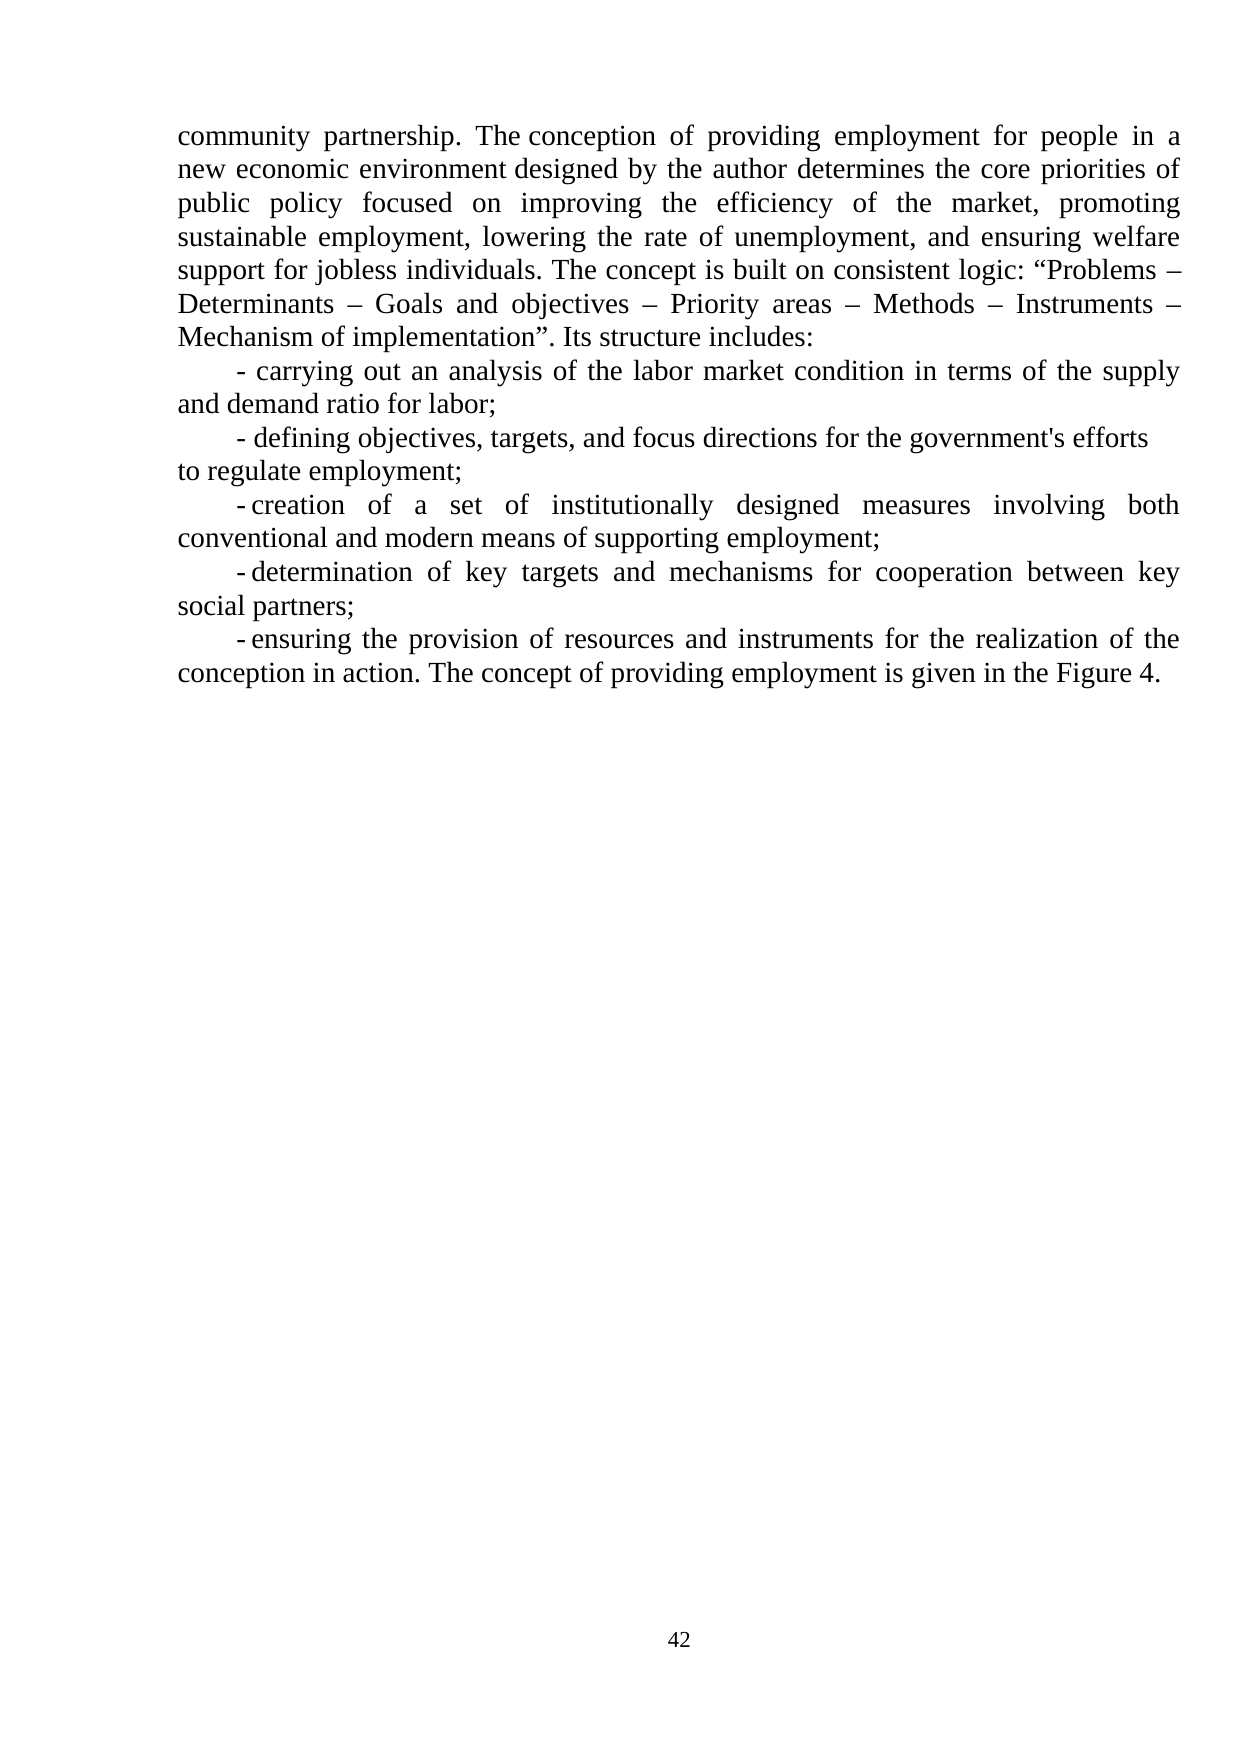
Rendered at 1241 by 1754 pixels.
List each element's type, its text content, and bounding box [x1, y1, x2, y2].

text - defining objectives, targets, and focus directions for the government's efforts [177, 420, 1181, 453]
list ensuring the provision of resources and instruments for the realization of the conception in action. The concept of providing employment is given in the Figure 4. [177, 621, 1181, 688]
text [177, 118, 1181, 353]
text - carrying out an analysis of the labor market condition in terms of the supply and demand ratio for labor; [177, 353, 1181, 420]
list determination of key targets and mechanisms for cooperation between key social partners; [177, 554, 1181, 621]
text to regulate employment; [177, 453, 1181, 487]
list creation of a set of institutionally designed measures involving both conventional and modern means of supporting employment; [177, 487, 1181, 554]
